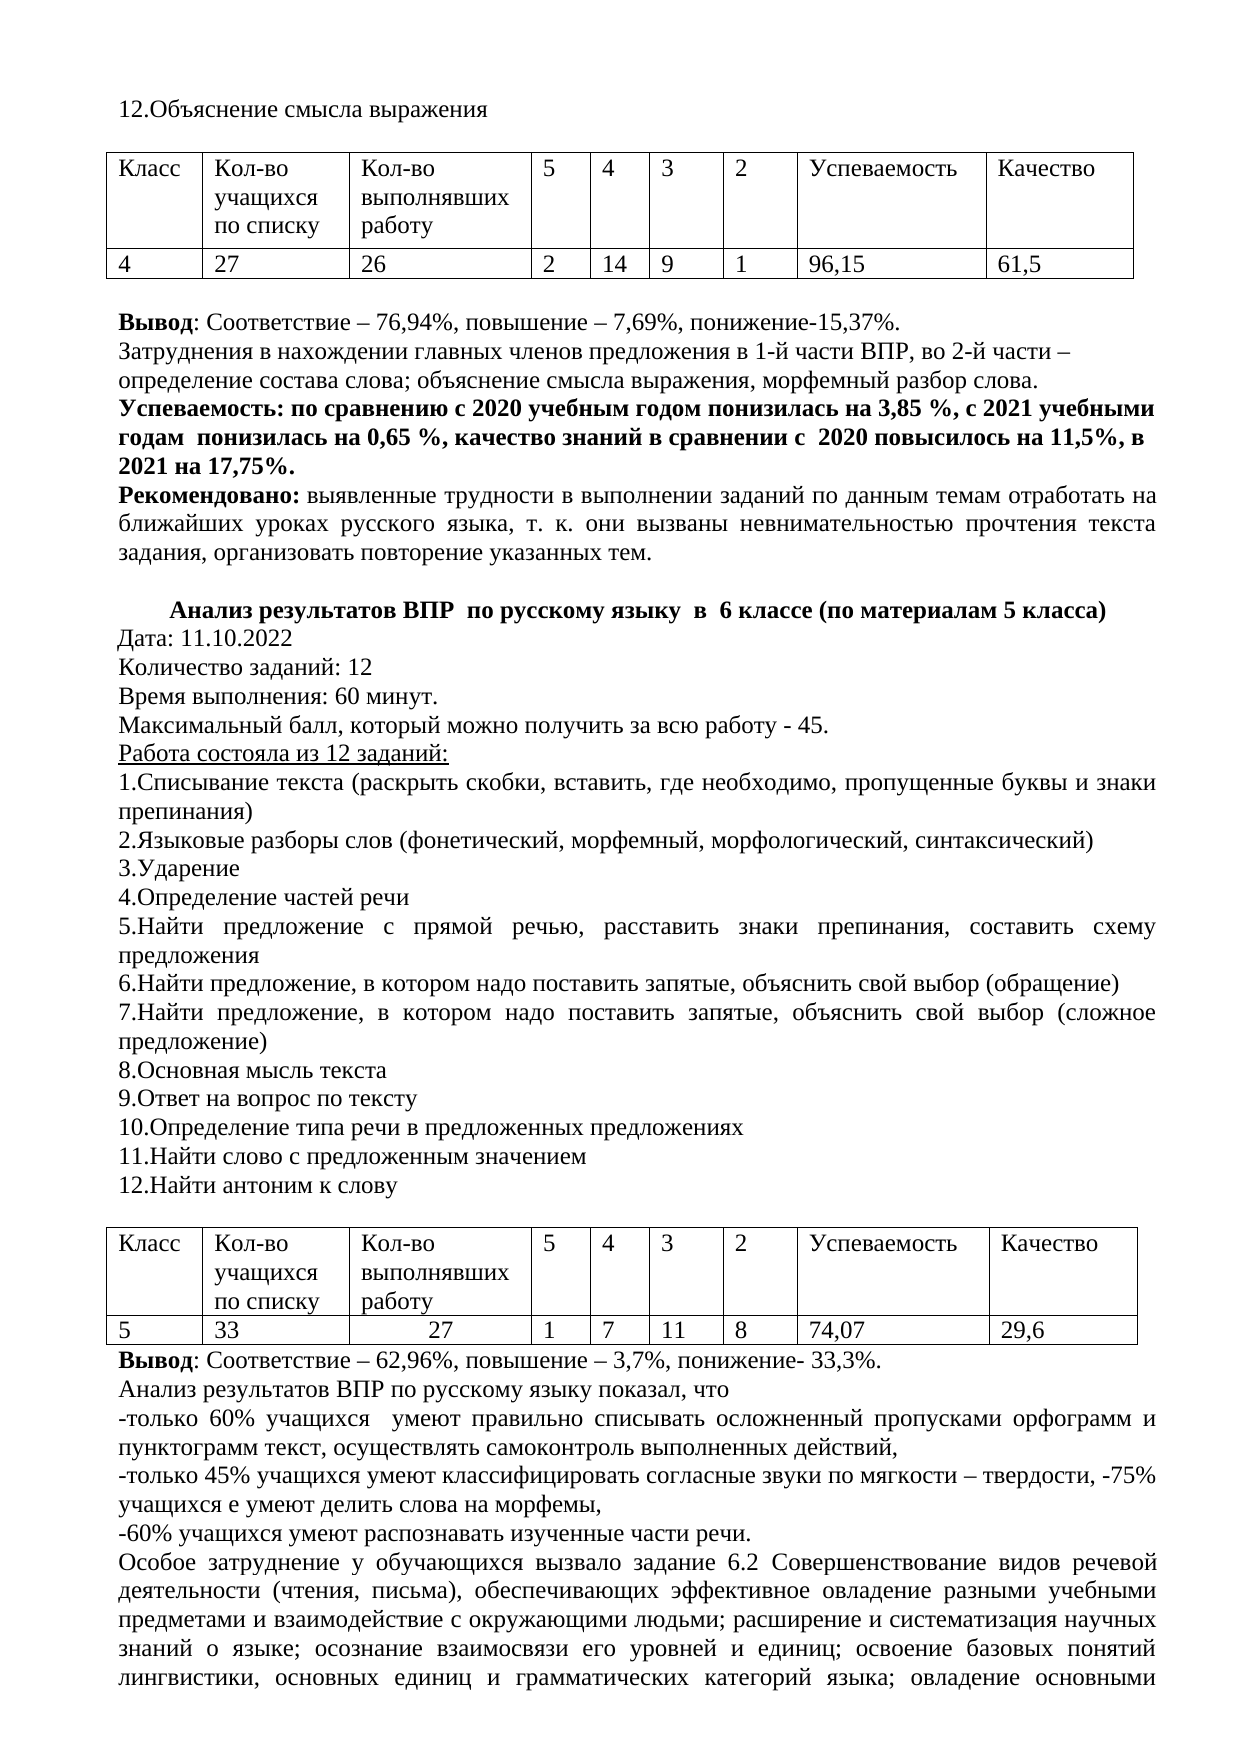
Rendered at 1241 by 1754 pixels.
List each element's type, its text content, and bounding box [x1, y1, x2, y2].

table_cell 9 [650, 249, 723, 277]
table_header Кол-во учащихся по списку [203, 1228, 349, 1314]
text -только 60% учащихся умеют правильно списывать осложненный пропусками орфограмм и пунктограмм текст, осуществлять самоконтроль выполненных действий, [118, 1403, 1157, 1460]
text 6.Найти предложение, в котором надо поставить запятые, объяснить свой выбор (обращение) [118, 968, 1157, 997]
table_header 2 [724, 1228, 797, 1314]
text 11.Найти слово с предложенным значением [118, 1141, 1157, 1170]
table_header 3 [650, 1228, 723, 1314]
text 2.Языковые разборы слов (фонетический, морфемный, морфологический, синтаксический) [118, 825, 1157, 853]
table_header Класс [107, 153, 202, 248]
table_cell 1 [724, 249, 797, 277]
table_cell 27 [350, 1316, 531, 1344]
table_header Кол-во учащихся по списку [203, 153, 349, 248]
table_cell 7 [591, 1316, 649, 1344]
table_header Качество [987, 153, 1133, 248]
table_header Дата: 11.10.2022 [117, 624, 1240, 652]
table_header Кол-во выполнявших работу [350, 1228, 531, 1314]
text 4.Определение частей речи [118, 882, 1157, 911]
text Работа состояла из 12 заданий: [118, 738, 1157, 767]
table_cell 5 [107, 1316, 202, 1344]
text 8.Основная мысль текста [118, 1055, 1157, 1083]
text Максимальный балл, который можно получить за всю работу - 45. [118, 710, 1157, 738]
table_cell 33 [203, 1316, 349, 1344]
table_cell 96,15 [798, 249, 986, 277]
table_header 5 [532, 153, 590, 248]
table_header Успеваемость [798, 1228, 989, 1314]
table_cell 8 [724, 1316, 797, 1344]
text Количество заданий: 12 [118, 652, 1157, 681]
text Рекомендовано: выявленные трудности в выполнении заданий по данным темам отработать на ближайших уроках русского языка, т. к. они вызваны невнимательностью прочтения текста задания, организовать повторение указанных тем. [118, 480, 1157, 566]
table_header Кол-во выполнявших работу [350, 153, 531, 248]
table_cell 29,6 [990, 1316, 1137, 1344]
table_header 5 [532, 1228, 590, 1314]
table_header 4 [591, 1228, 649, 1314]
table_cell 11 [650, 1316, 723, 1344]
table_cell 74,07 [798, 1316, 989, 1344]
table_header Успеваемость [798, 153, 986, 248]
text Вывод: Соответствие – 62,96%, повышение – 3,7%, понижение- 33,3%. [118, 1345, 1157, 1374]
table_cell 4 [107, 249, 202, 277]
text Анализ результатов ВПР по русскому языку показал, что [118, 1374, 1157, 1403]
text 1.Списывание текста (раскрыть скобки, вставить, где необходимо, пропущенные буквы и знаки препинания) [118, 767, 1157, 825]
text Анализ результатов ВПР по русскому языку в 6 классе (по материалам 5 класса) [118, 595, 1157, 623]
text 7.Найти предложение, в котором надо поставить запятые, объяснить свой выбор (сложное предложение) [118, 997, 1157, 1055]
text Успеваемость: по сравнению с 2020 учебным годом понизилась на 3,85 %, с 2021 учебными годам понизилась на 0,65 %, качество знаний в сравнении с 2020 повысилось на 11,5%, в 2021 на 17,75%. [118, 393, 1157, 480]
text 10.Определение типа речи в предложенных предложениях [118, 1112, 1157, 1141]
text Время выполнения: 60 минут. [118, 681, 1157, 710]
text Вывод: Соответствие – 76,94%, повышение – 7,69%, понижение-15,37%. [118, 307, 1157, 336]
text Затруднения в нахождении главных членов предложения в 1-й части ВПР, во 2-й части – определение состава слова; объяснение смысла выражения, морфемный разбор слова. [118, 336, 1157, 393]
text -60% учащихся умеют распознавать изученные части речи. [118, 1518, 1157, 1547]
table_cell 27 [203, 249, 349, 277]
text 12.Объяснение смысла выражения [118, 94, 1157, 123]
table_header 3 [650, 153, 723, 248]
text 3.Ударение [118, 853, 1157, 882]
text -только 45% учащихся умеют классифицировать согласные звуки по мягкости – твердости, -75% учащихся е умеют делить слова на морфемы, [118, 1460, 1157, 1518]
table_cell 2 [532, 249, 590, 277]
text 9.Ответ на вопрос по тексту [118, 1083, 1157, 1112]
table_cell 26 [350, 249, 531, 277]
table_cell 14 [591, 249, 649, 277]
table_header 2 [724, 153, 797, 248]
table_header 4 [591, 153, 649, 248]
table_header Класс [107, 1228, 202, 1314]
text 12.Найти антоним к слову [118, 1170, 1157, 1198]
text 5.Найти предложение с прямой речью, расставить знаки препинания, составить схему предложения [118, 911, 1157, 968]
table_header Качество [990, 1228, 1137, 1314]
table_cell 61,5 [987, 249, 1133, 277]
table_cell 1 [532, 1316, 590, 1344]
